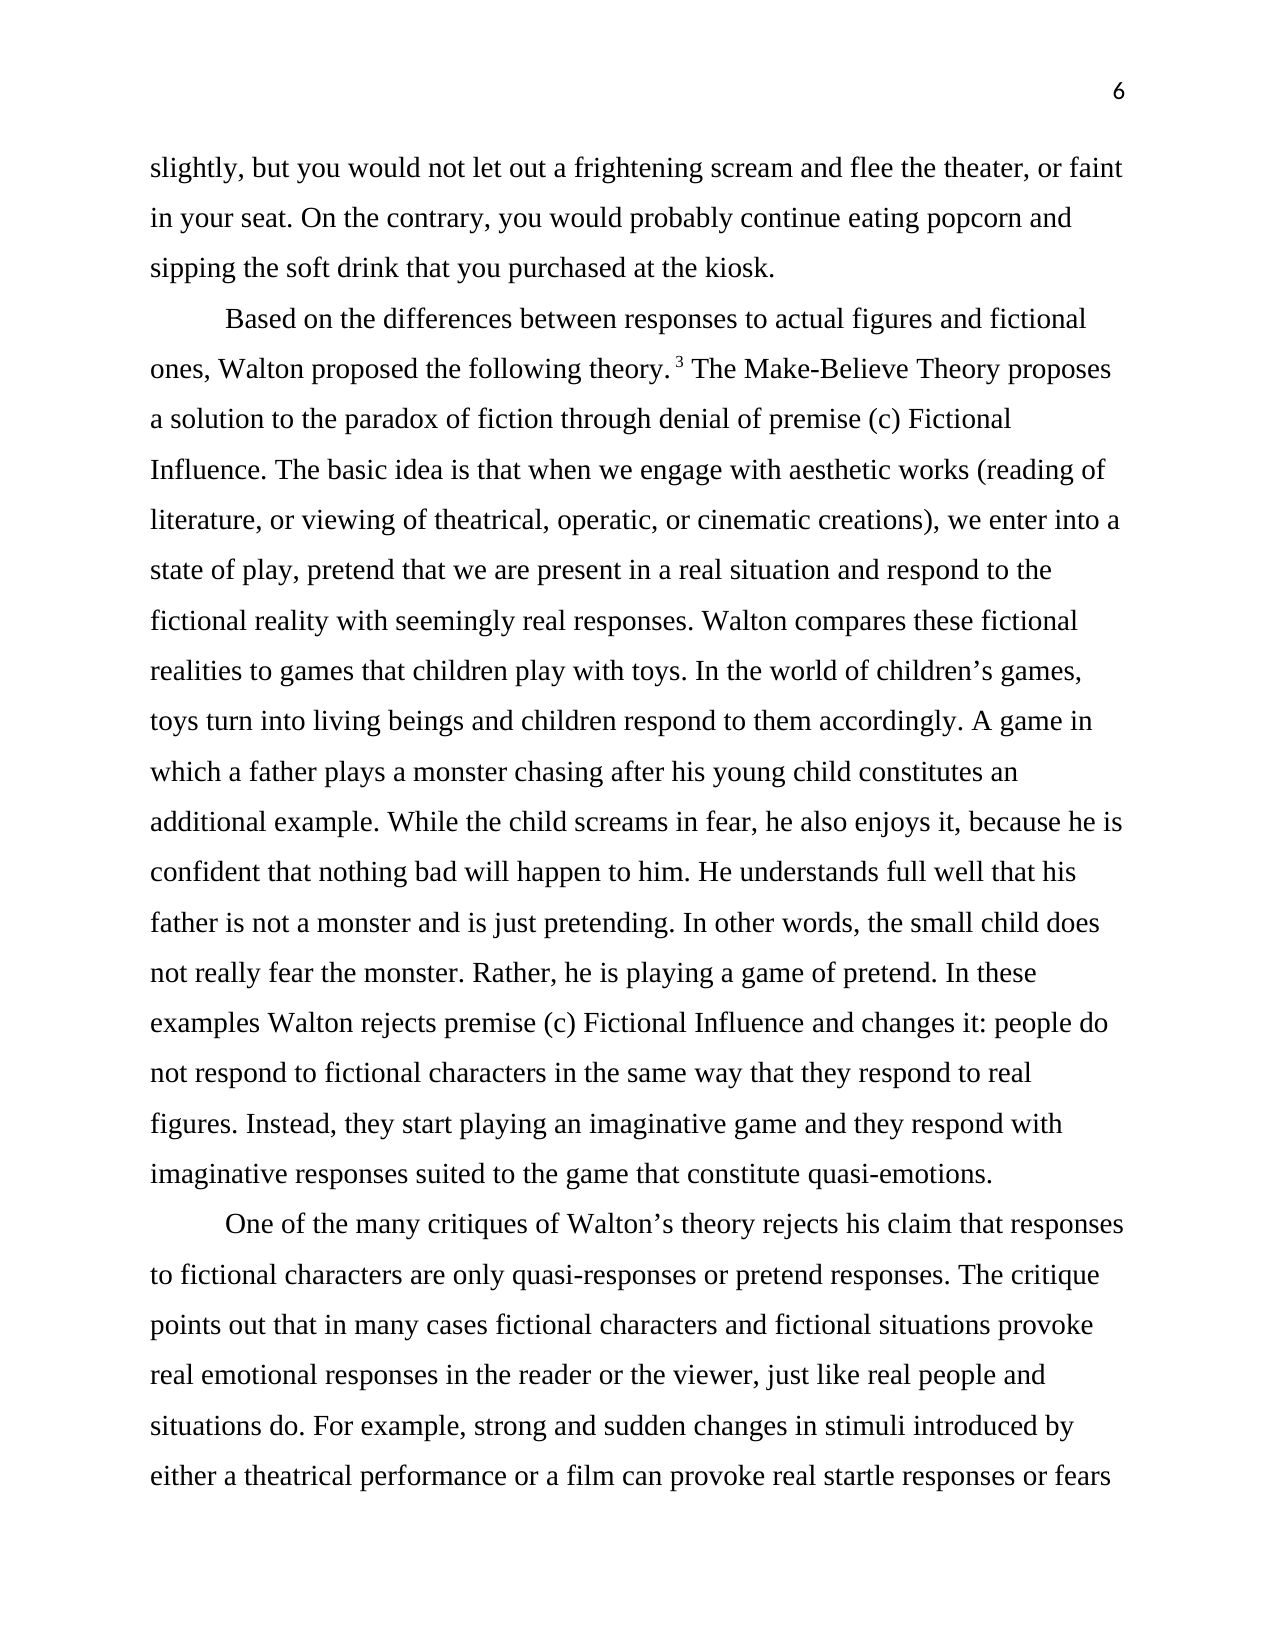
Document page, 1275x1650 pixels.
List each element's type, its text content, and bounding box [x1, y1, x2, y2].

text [150, 150, 1125, 284]
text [150, 1207, 1125, 1492]
text Based on the differences between responses to actual figures and fictional ones, Walton proposed the following theory. The Make-Believe Theory proposes a solution to the paradox of fiction through denial of premise (c) Fictional Influence. The basic idea is that when we engage with aesthetic works (reading of literature, or viewing of theatrical, operatic, or cinematic creations), we enter into a state of play, pretend that we are present in a real situation and respond to the fictional reality with seemingly real responses. Walton compares these fictional realities to games that children play with toys. In the world of children’s games, toys turn into living beings and children respond to them accordingly. A game in which a father plays a monster chasing after his young child constitutes an additional example. While the child screams in fear, he also enjoys it, because he is confident that nothing bad will happen to him. He understands full well that his father is not a monster and is just pretending. In other words, the small child does not really fear the monster. Rather, he is playing a game of pretend. In these examples Walton rejects premise (c) Fictional Influence and changes it: people do not respond to fictional characters in the same way that they respond to real figures. Instead, they start playing an imaginative game and they respond with imaginative responses suited to the game that constitute quasi-emotions. [150, 301, 1125, 1190]
